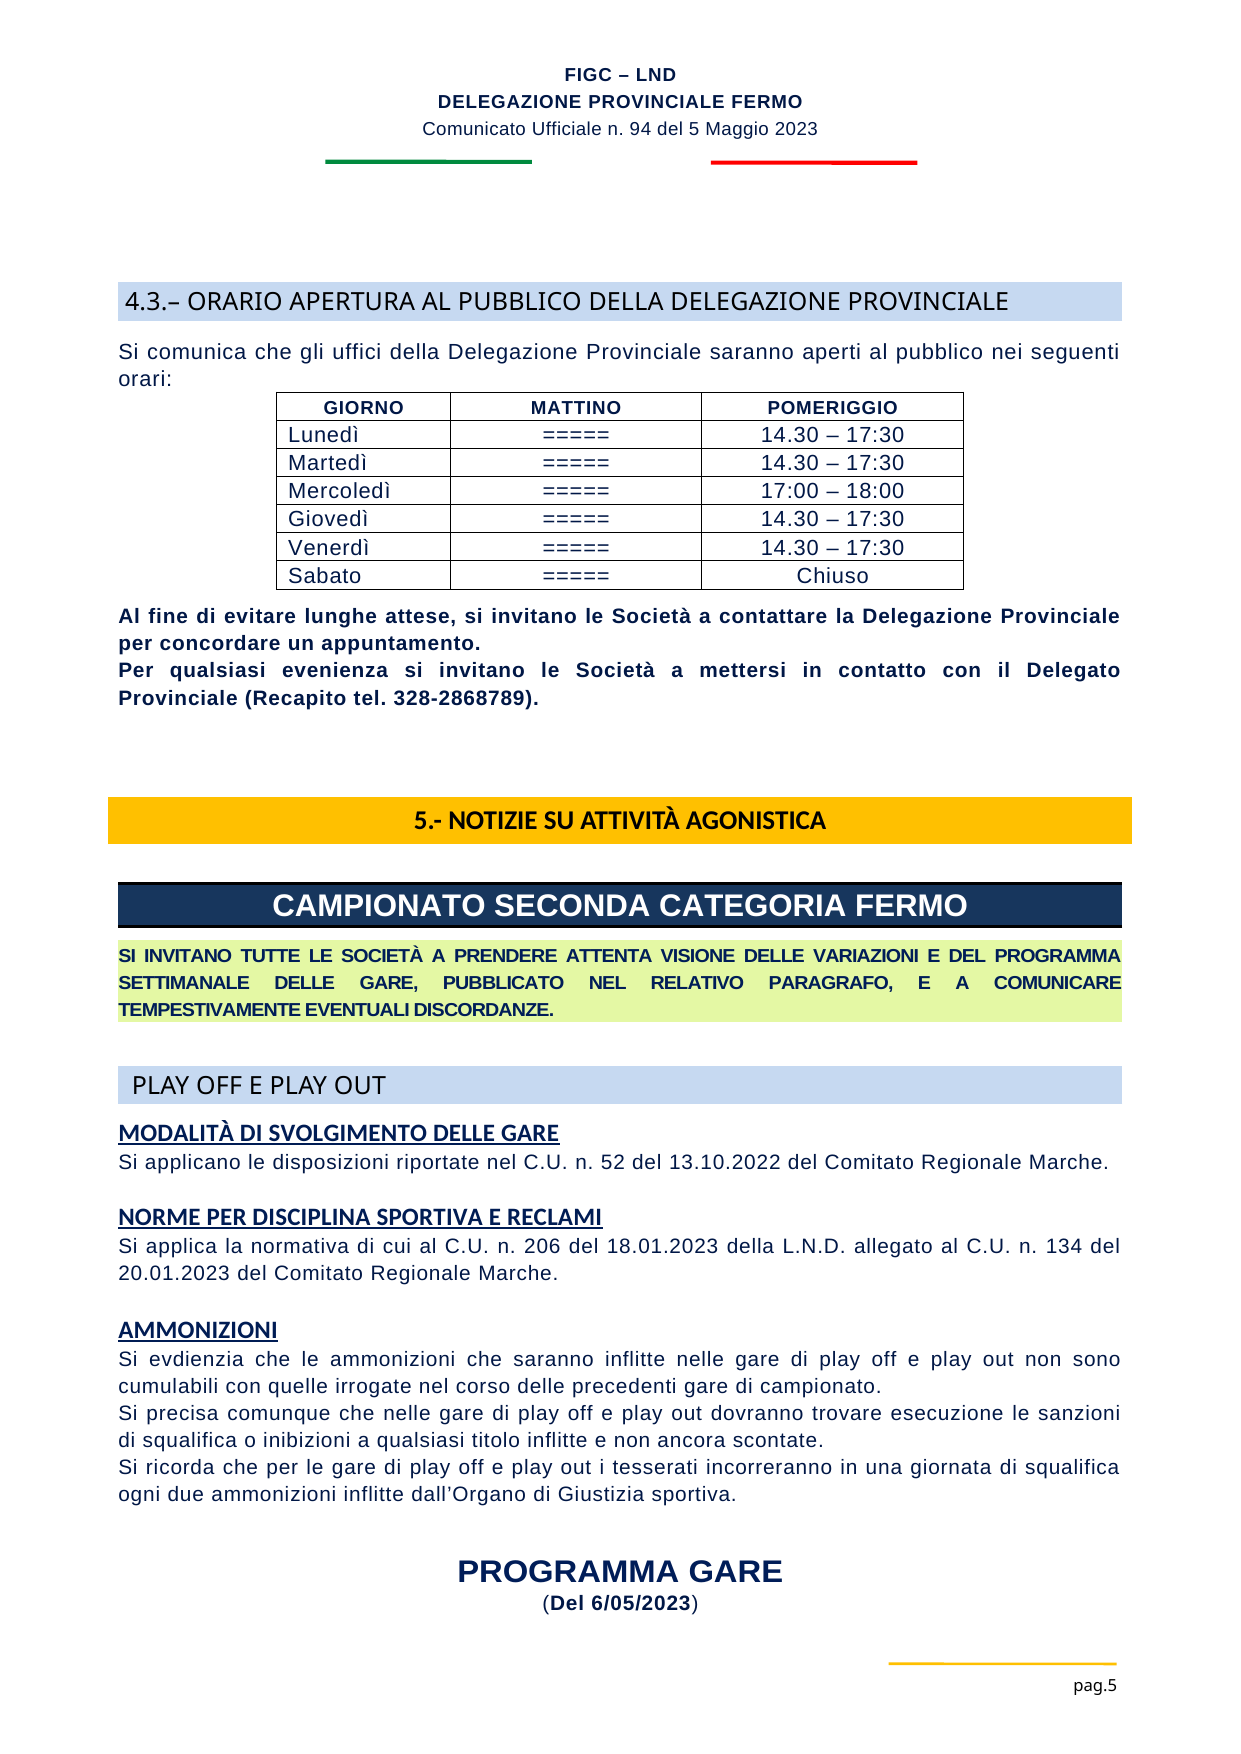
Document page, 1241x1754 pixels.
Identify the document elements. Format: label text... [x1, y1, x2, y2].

text 4.3.– orario apertura AL PUBBLICO della Delegazione Provinciale [118, 282, 1122, 320]
table_cell 14.30 – 17:30 [702, 505, 963, 532]
table_cell 14.30 – 17:30 [702, 421, 963, 448]
table_cell 17:00 – 18:00 [702, 477, 963, 504]
table_cell Sabato [277, 561, 450, 588]
table_cell ===== [451, 505, 701, 532]
text PROGRAMMA GARE [118, 1553, 1122, 1589]
table_cell Martedì [277, 449, 450, 476]
table_cell Venerdì [277, 533, 450, 560]
table_cell 14.30 – 17:30 [702, 449, 963, 476]
table_cell 14.30 – 17:30 [702, 533, 963, 560]
text Si ricorda che per le gare di play off e play out i tesserati incorreranno in una giornata di squalifica ogni due ammonizioni inflitte dall’Organo di Giustizia sportiva. [118, 1453, 1122, 1507]
table_cell Lunedì [277, 421, 450, 448]
table_header GIORNO [277, 393, 450, 420]
text Si applica la normativa di cui al C.U. n. 206 del 18.01.2023 della L.N.D. allegato al C.U. n. 134 del 20.01.2023 del Comitato Regionale Marche. [118, 1231, 1122, 1286]
table_header POMERIGGIO [702, 393, 963, 420]
text Si applicano le disposizioni riportate nel C.U. n. 52 del 13.10.2022 del Comitato Regionale Marche. [118, 1147, 1122, 1174]
text Modalità di svolgimento delle gare [118, 1117, 1122, 1147]
text Al fine di evitare lunghe attese, si invitano le Società a contattare la Delegazione Provinciale per concordare un appuntamento. [118, 602, 1122, 656]
text Per qualsiasi evenienza si invitano le Società a mettersi in contatto con il Delegato Provinciale (Recapito tel. 328-2868789). [118, 656, 1122, 710]
text (Del 6/05/2023) [118, 1589, 1122, 1616]
table_cell Chiuso [702, 561, 963, 588]
text PLAY OFF E PLAY OUT [118, 1066, 1122, 1103]
text Norme per disciplina sportiva e reclami [118, 1201, 1122, 1231]
text CAMPIONATO seconda CATEGORIA FERMO [118, 885, 1122, 925]
subtitle 5.- NOTIZIE SU ATTIVITÀ AGONISTICA [110, 800, 1130, 838]
text Si precisa comunque che nelle gare di play off e play out dovranno trovare esecuzione le sanzioni di squalifica o inibizioni a qualsiasi titolo inflitte e non ancora scontate. [118, 1399, 1122, 1453]
text Si evdienzia che le ammonizioni che saranno inflitte nelle gare di play off e play out non sono cumulabili con quelle irrogate nel corso delle precedenti gare di campionato. [118, 1345, 1122, 1399]
text SI INVITANO TUTTE LE SOCIETÀ A PRENDERE ATTENTA VISIONE DELLE VARIAZIONI E DEL PROGRAMMA SETTIMANALE DELLE GARE, PUBBLICATO NEL RELATIVO PARAGRAFO, E A COMUNICARE TEMPESTIVAMENTE EVENTUALI DISCORDANZE. [118, 940, 1122, 1022]
table_cell ===== [451, 561, 701, 588]
text Si comunica che gli uffici della Delegazione Provinciale saranno aperti al pubblico nei seguenti orari: [118, 337, 1122, 392]
table_cell ===== [451, 477, 701, 504]
table_cell ===== [451, 449, 701, 476]
table_cell ===== [451, 421, 701, 448]
table_header MATTINO [451, 393, 701, 420]
table_cell ===== [451, 533, 701, 560]
table_cell Giovedì [277, 505, 450, 532]
text Ammonizioni [118, 1314, 1122, 1345]
table_cell Mercoledì [277, 477, 450, 504]
